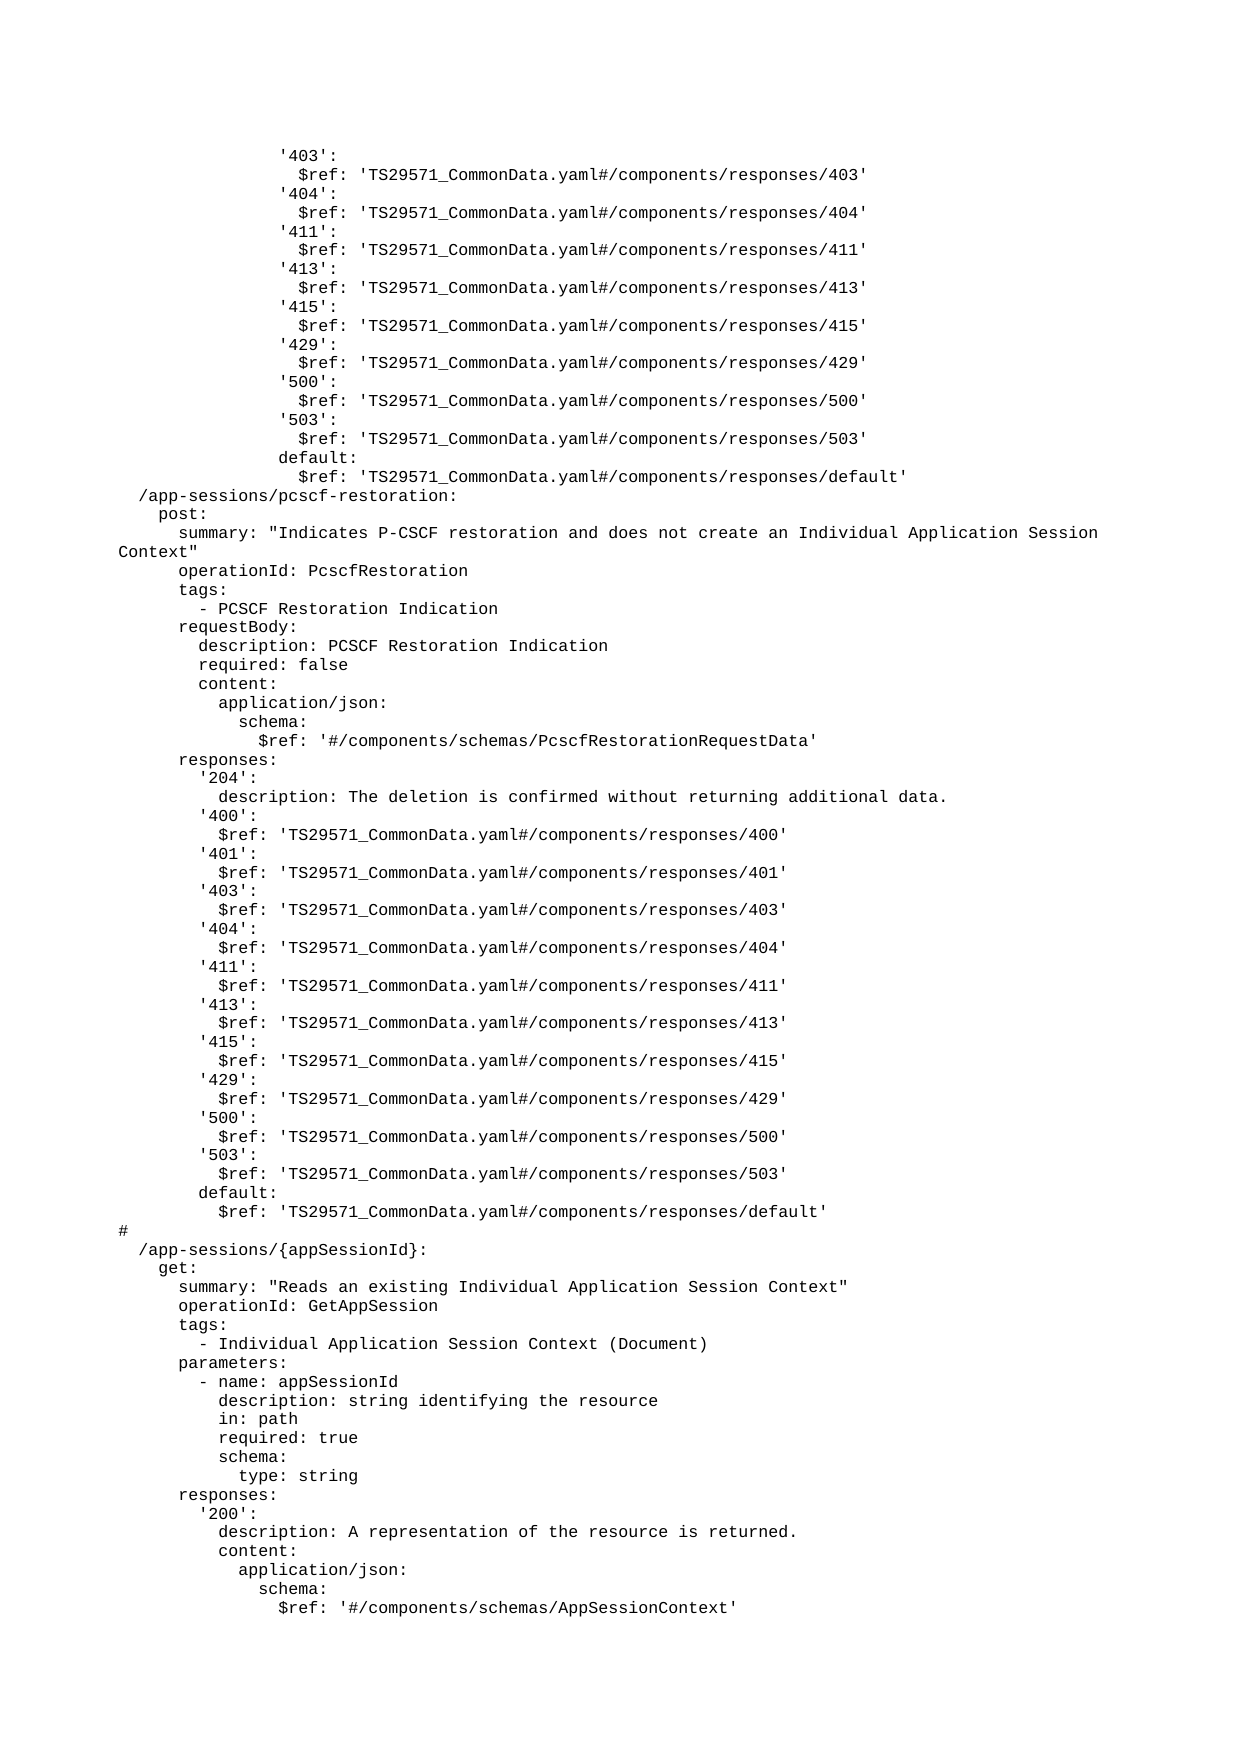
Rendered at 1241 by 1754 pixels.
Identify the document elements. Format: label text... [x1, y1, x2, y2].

text '401': [118, 845, 1122, 864]
text $ref: 'TS29571_CommonData.yaml#/components/responses/413' [118, 1015, 1122, 1034]
text $ref: 'TS29571_CommonData.yaml#/components/responses/411' [118, 242, 1122, 261]
text - Individual Application Session Context (Document) [118, 1336, 1122, 1354]
text default: [118, 449, 1122, 468]
text description: A representation of the resource is returned. [118, 1524, 1122, 1543]
text '403': [118, 148, 1122, 167]
text $ref: 'TS29571_CommonData.yaml#/components/responses/429' [118, 1090, 1122, 1109]
text $ref: 'TS29571_CommonData.yaml#/components/responses/403' [118, 167, 1122, 185]
text $ref: 'TS29571_CommonData.yaml#/components/responses/default' [118, 1203, 1122, 1222]
text type: string [118, 1467, 1122, 1486]
text $ref: 'TS29571_CommonData.yaml#/components/responses/403' [118, 902, 1122, 921]
text schema: [118, 1581, 1122, 1599]
text content: [118, 1543, 1122, 1562]
text post: [118, 506, 1122, 525]
text tags: [118, 581, 1122, 600]
text '413': [118, 996, 1122, 1015]
text '429': [118, 336, 1122, 355]
text $ref: 'TS29571_CommonData.yaml#/components/responses/401' [118, 864, 1122, 883]
text description: string identifying the resource [118, 1392, 1122, 1411]
text '204': [118, 770, 1122, 789]
text parameters: [118, 1354, 1122, 1373]
text $ref: 'TS29571_CommonData.yaml#/components/responses/default' [118, 468, 1122, 487]
text operationId: PcscfRestoration [118, 562, 1122, 581]
text requestBody: [118, 619, 1122, 638]
text '404': [118, 185, 1122, 204]
text default: [118, 1185, 1122, 1203]
text description: The deletion is confirmed without returning additional data. [118, 789, 1122, 808]
text # [118, 1222, 1122, 1241]
text '200': [118, 1505, 1122, 1524]
text $ref: '#/components/schemas/PcscfRestorationRequestData' [118, 732, 1122, 751]
text required: true [118, 1430, 1122, 1449]
text '415': [118, 298, 1122, 317]
text '415': [118, 1034, 1122, 1053]
text operationId: GetAppSession [118, 1298, 1122, 1317]
text in: path [118, 1411, 1122, 1430]
text $ref: 'TS29571_CommonData.yaml#/components/responses/404' [118, 939, 1122, 958]
text - name: appSessionId [118, 1373, 1122, 1392]
text $ref: 'TS29571_CommonData.yaml#/components/responses/503' [118, 431, 1122, 449]
text $ref: 'TS29571_CommonData.yaml#/components/responses/404' [118, 204, 1122, 223]
text schema: [118, 713, 1122, 732]
text application/json: [118, 694, 1122, 713]
text '403': [118, 883, 1122, 902]
text $ref: 'TS29571_CommonData.yaml#/components/responses/500' [118, 1128, 1122, 1147]
text responses: [118, 751, 1122, 770]
text '411': [118, 958, 1122, 977]
text $ref: 'TS29571_CommonData.yaml#/components/responses/413' [118, 280, 1122, 298]
text responses: [118, 1486, 1122, 1505]
text summary: "Indicates P-CSCF restoration and does not create an Individual Application Session Context" [118, 525, 1122, 562]
text '500': [118, 374, 1122, 393]
text $ref: 'TS29571_CommonData.yaml#/components/responses/415' [118, 317, 1122, 336]
text content: [118, 676, 1122, 694]
text $ref: 'TS29571_CommonData.yaml#/components/responses/429' [118, 355, 1122, 374]
text '411': [118, 223, 1122, 242]
text - PCSCF Restoration Indication [118, 600, 1122, 619]
text '503': [118, 1147, 1122, 1166]
text '413': [118, 261, 1122, 280]
text $ref: 'TS29571_CommonData.yaml#/components/responses/415' [118, 1053, 1122, 1072]
text tags: [118, 1317, 1122, 1336]
text '503': [118, 412, 1122, 431]
text $ref: 'TS29571_CommonData.yaml#/components/responses/503' [118, 1166, 1122, 1185]
text schema: [118, 1449, 1122, 1467]
text $ref: 'TS29571_CommonData.yaml#/components/responses/400' [118, 826, 1122, 845]
text $ref: 'TS29571_CommonData.yaml#/components/responses/500' [118, 393, 1122, 412]
text $ref: '#/components/schemas/AppSessionContext' [118, 1599, 1122, 1618]
text summary: "Reads an existing Individual Application Session Context" [118, 1279, 1122, 1298]
text /app-sessions/{appSessionId}: [118, 1241, 1122, 1260]
text '404': [118, 921, 1122, 939]
text '500': [118, 1109, 1122, 1128]
text description: PCSCF Restoration Indication [118, 638, 1122, 657]
text required: false [118, 657, 1122, 676]
text /app-sessions/pcscf-restoration: [118, 487, 1122, 506]
text '429': [118, 1072, 1122, 1090]
text get: [118, 1260, 1122, 1279]
text $ref: 'TS29571_CommonData.yaml#/components/responses/411' [118, 977, 1122, 996]
text '400': [118, 808, 1122, 826]
text application/json: [118, 1562, 1122, 1581]
